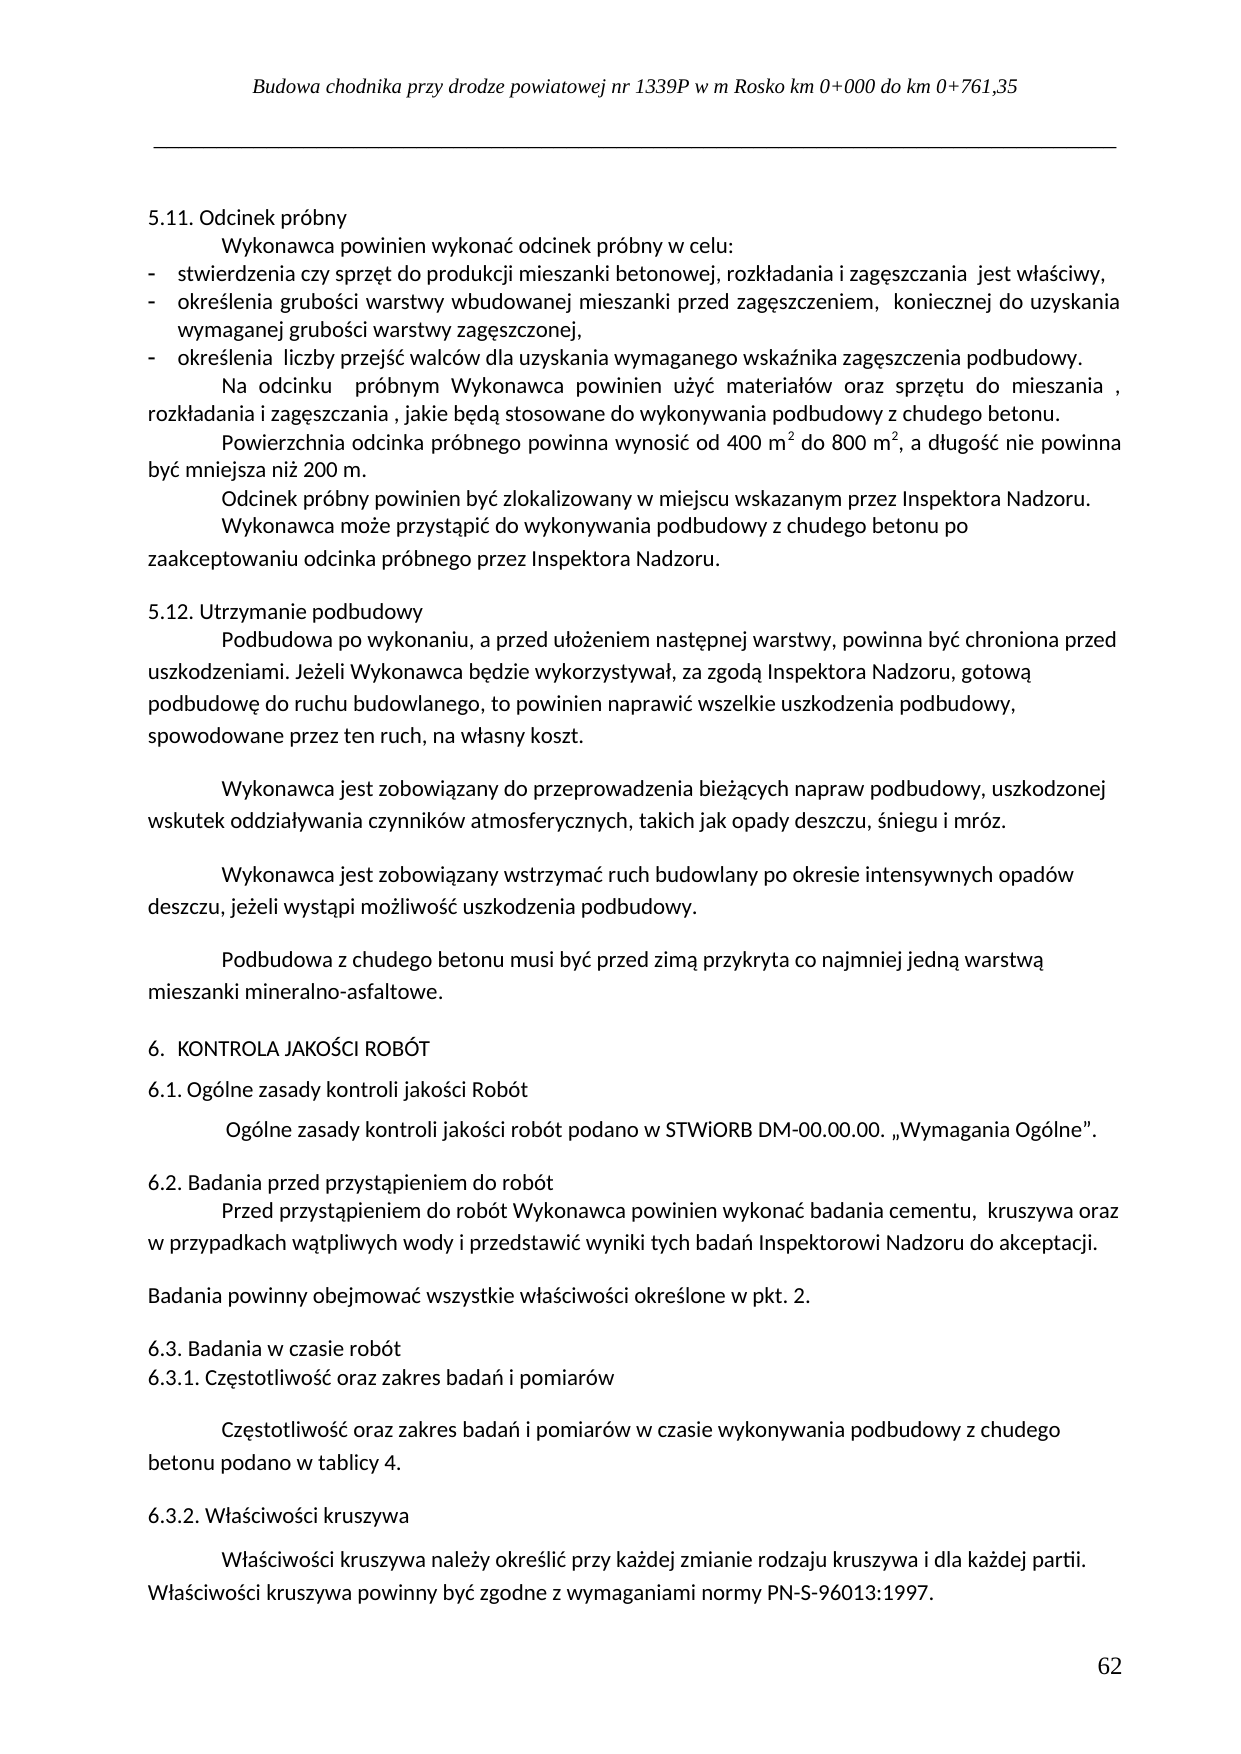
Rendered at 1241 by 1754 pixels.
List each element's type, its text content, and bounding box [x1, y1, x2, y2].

list Badania powinny obejmować wszystkie właściwości określone w pkt. 2. [148, 1282, 1122, 1309]
subtitle 6.3. Badania w czasie robót [148, 1334, 1122, 1363]
list Częstotliwość oraz zakres badań i pomiarów w czasie wykonywania podbudowy z chudego betonu podano w tablicy 4. [148, 1416, 1122, 1476]
text Ogólne zasady kontroli jakości robót podano w STWiORB DM-00.00.00. „Wymagania Ogólne”. [148, 1115, 1122, 1143]
list stwierdzenia czy sprzęt do produkcji mieszanki betonowej, rozkładania i zagęszczania jest właściwy, [148, 259, 1122, 287]
list KONTROLA JAKOŚCI ROBÓT [148, 1034, 1122, 1062]
list określenia grubości warstwy wbudowanej mieszanki przed zagęszczeniem, koniecznej do uzyskania wymaganej grubości warstwy zagęszczonej, [148, 287, 1122, 343]
list Wykonawca może przystąpić do wykonywania podbudowy z chudego betonu po zaakceptowaniu odcinka próbnego przez Inspektora Nadzoru. [148, 512, 1122, 572]
subtitle 5.11. Odcinek próbny [148, 203, 1122, 231]
list Podbudowa po wykonaniu, a przed ułożeniem następnej warstwy, powinna być chroniona przed uszkodzeniami. Jeżeli Wykonawca będzie wykorzystywał, za zgodą Inspektora Nadzoru, gotową podbudowę do ruchu budowlanego, to powinien naprawić wszelkie uszkodzenia podbudowy, spowodowane przez ten ruch, na własny koszt. [148, 625, 1122, 749]
subtitle 6.2. Badania przed przystąpieniem do robót [148, 1168, 1122, 1196]
list Wykonawca jest zobowiązany do przeprowadzenia bieżących napraw podbudowy, uszkodzonej wskutek oddziaływania czynników atmosferycznych, takich jak opady deszczu, śniegu i mróz. [148, 774, 1122, 835]
list 6.3.2. Właściwości kruszywa [148, 1501, 1122, 1529]
list Wykonawca jest zobowiązany wstrzymać ruch budowlany po okresie intensywnych opadów deszczu, jeżeli wystąpi możliwość uszkodzenia podbudowy. [148, 860, 1122, 920]
list Podbudowa z chudego betonu musi być przed zimą przykryta co najmniej jedną warstwą mieszanki mineralno-asfaltowe. [148, 945, 1122, 1005]
list Właściwości kruszywa należy określić przy każdej zmianie rodzaju kruszywa i dla każdej partii. Właściwości kruszywa powinny być zgodne z wymaganiami normy PN-S-96013:1997. [148, 1546, 1122, 1606]
list 6.3.1. Częstotliwość oraz zakres badań i pomiarów [148, 1363, 1122, 1391]
list określenia liczby przejść walców dla uzyskania wymaganego wskaźnika zagęszczenia podbudowy. [148, 343, 1122, 372]
subtitle 5.12. Utrzymanie podbudowy [148, 597, 1122, 625]
list Ogólne zasady kontroli jakości Robót [148, 1075, 1122, 1103]
list Odcinek próbny powinien być zlokalizowany w miejscu wskazanym przez Inspektora Nadzoru. [148, 484, 1122, 512]
text Wykonawca powinien wykonać odcinek próbny w celu: [148, 231, 1122, 259]
list Przed przystąpieniem do robót Wykonawca powinien wykonać badania cementu, kruszywa oraz w przypadkach wątpliwych wody i przedstawić wyniki tych badań Inspektorowi Nadzoru do akceptacji. [148, 1196, 1122, 1257]
list Na odcinku próbnym Wykonawca powinien użyć materiałów oraz sprzętu do mieszania , rozkładania i zagęszczania , jakie będą stosowane do wykonywania podbudowy z chudego betonu. [148, 372, 1122, 428]
list Powierzchnia odcinka próbnego powinna wynosić od do , a długość nie powinna być mniejsza niż . [148, 428, 1122, 484]
